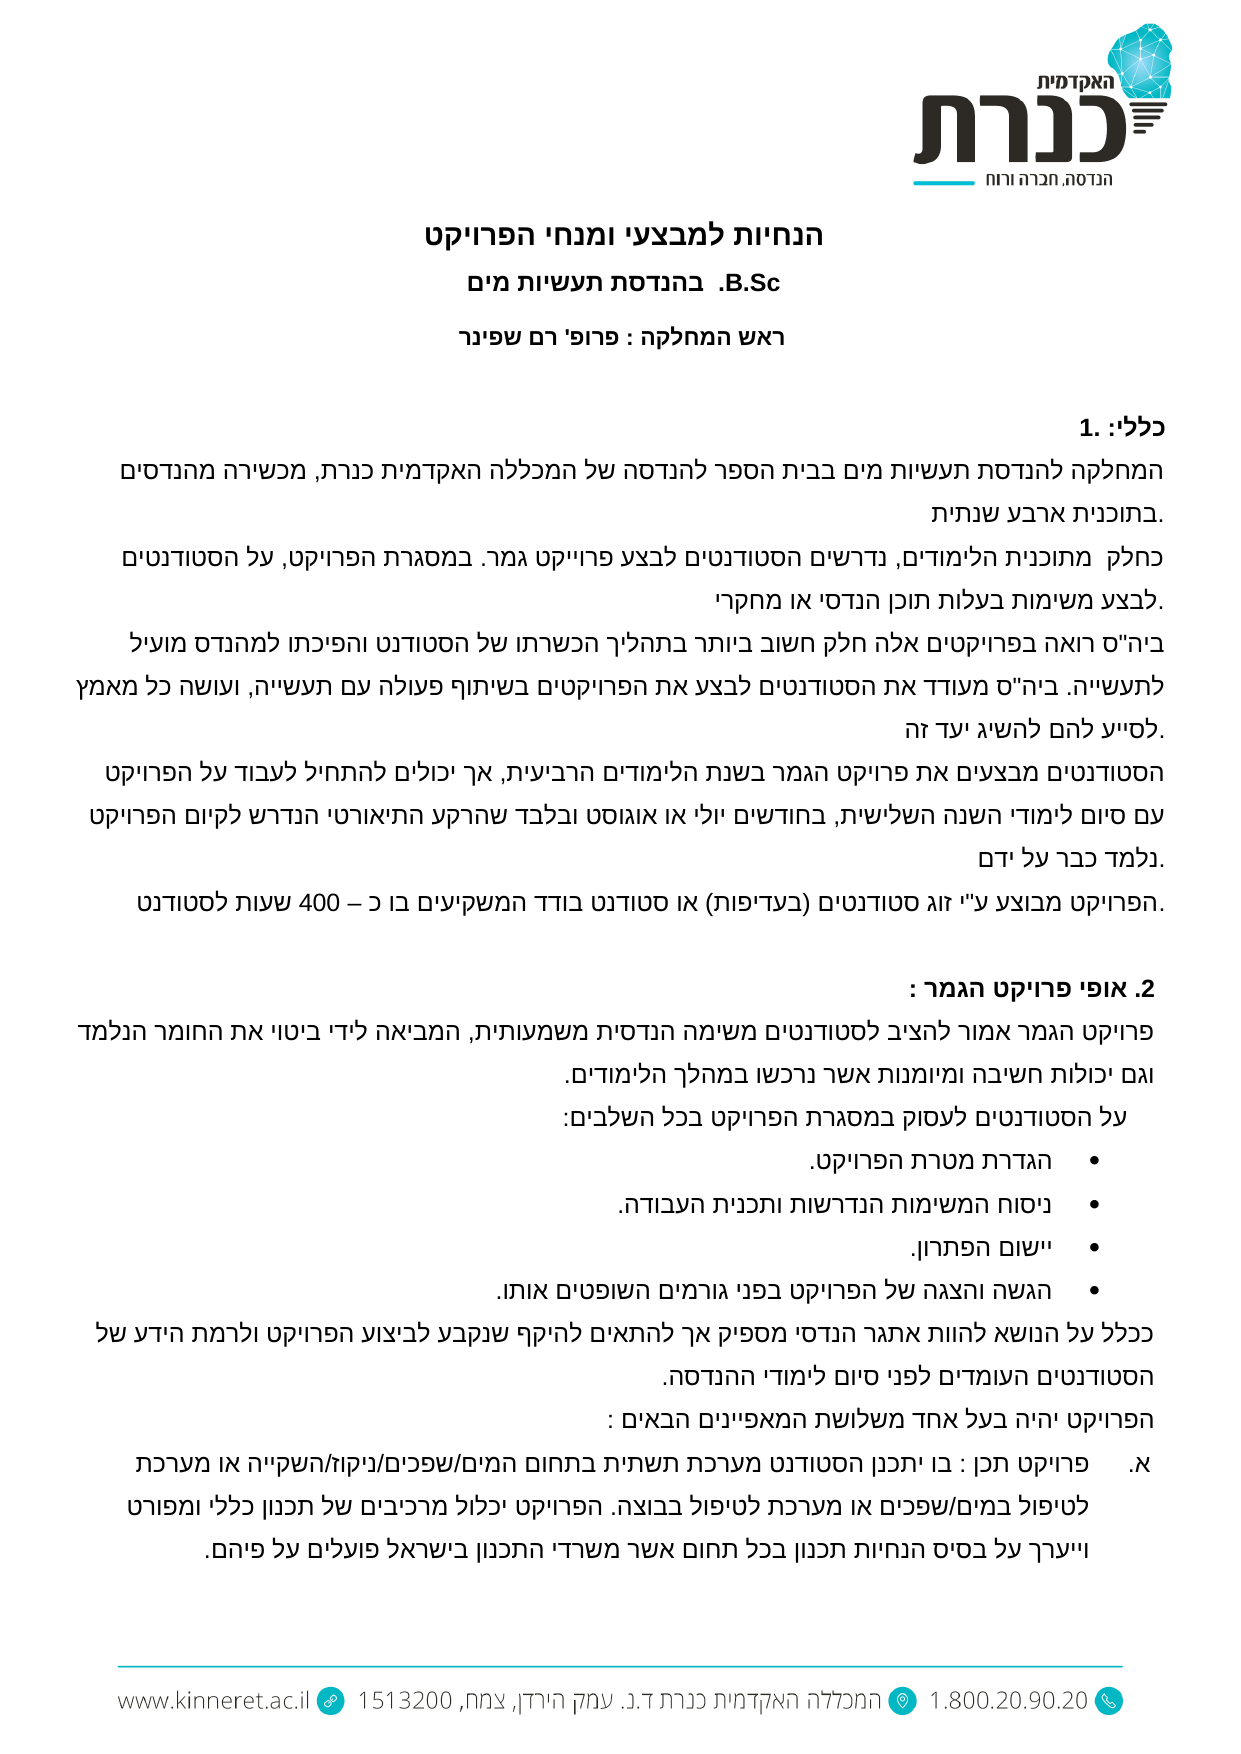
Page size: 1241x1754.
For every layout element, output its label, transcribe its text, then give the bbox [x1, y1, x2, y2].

text הפרויקט יהיה בעל אחד משלושת המאפיינים הבאים : [75, 1406, 1155, 1434]
list פרויקט תכן : בו יתכנן הסטודנט מערכת תשתית בתחום המים/שפכים/ניקוז/השקייה או מערכת לטיפול במים/שפכים או מערכת לטיפול בבוצה. הפרויקט יכלול מרכיבים של תכנון כללי ומפורט וייערך על בסיס הנחיות תכנון בכל תחום אשר משרדי התכנון בישראל פועלים על פיהם. [75, 1449, 1128, 1564]
text הנחיות למבצעי ומנחי הפרויקט [75, 217, 1165, 251]
text הסטודנטים מבצעים את פרויקט הגמר בשנת הלימודים הרביעית, אך יכולים להתחיל לעבוד על הפרויקט עם סיום לימודי השנה השלישית, בחודשים יולי או אוגוסט ובלבד שהרקע התיאורטי הנדרש לקיום הפרויקט נלמד כבר על ידם. [75, 758, 1165, 873]
picture [0, 1619, 1241, 1754]
list יישום הפתרון. [75, 1233, 1090, 1262]
list הגשה והצגה של הפרויקט בפני גורמים השופטים אותו. [75, 1276, 1090, 1305]
text על הסטודנטים לעסוק במסגרת הפרויקט בכל השלבים: [75, 1103, 1128, 1132]
text 2. אופי פרויקט הגמר : פרויקט הגמר אמור להציב לסטודנטים משימה הנדסית משמעותית, המביאה לידי ביטוי את החומר הנלמד וגם יכולות חשיבה ומיומנות אשר נרכשו במהלך הלימודים. [75, 974, 1155, 1089]
text ראש המחלקה : פרופ' רם שפינר [78, 323, 1165, 350]
text ככלל על הנושא להוות אתגר הנדסי מספיק אך להתאים להיקף שנקבע לביצוע הפרויקט ולרמת הידע של הסטודנטים העומדים לפני סיום לימודי ההנדסה. [75, 1319, 1155, 1391]
picture [0, 0, 1241, 206]
text ביה"ס רואה בפרויקטים אלה חלק חשוב ביותר בתהליך הכשרתו של הסטודנט והפיכתו למהנדס מועיל לתעשייה. ביה"ס מעודד את הסטודנטים לבצע את הפרויקטים בשיתוף פעולה עם תעשייה, ועושה כל מאמץ לסייע להם להשיג יעד זה. [75, 629, 1165, 744]
text כללי: .1 [75, 413, 1165, 442]
text המחלקה להנדסת תעשיות מים בבית הספר להנדסה של המכללה האקדמית כנרת, מכשירה מהנדסים בתוכנית ארבע שנתית. [75, 456, 1164, 528]
text הפרויקט מבוצע ע"י זוג סטודנטים (בעדיפות) או סטודנט בודד המשקיעים בו כ – 400 שעות לסטודנט. [75, 888, 1165, 916]
list ניסוח המשימות הנדרשות ותכנית העבודה. [75, 1189, 1090, 1218]
text B.Sc. בהנדסת תעשיות מים [75, 268, 1165, 297]
list הגדרת מטרת הפרויקט. [75, 1146, 1090, 1175]
text כחלק מתוכנית הלימודים, נדרשים הסטודנטים לבצע פרוייקט גמר. במסגרת הפרויקט, על הסטודנטים לבצע משימות בעלות תוכן הנדסי או מחקרי. [75, 543, 1164, 614]
